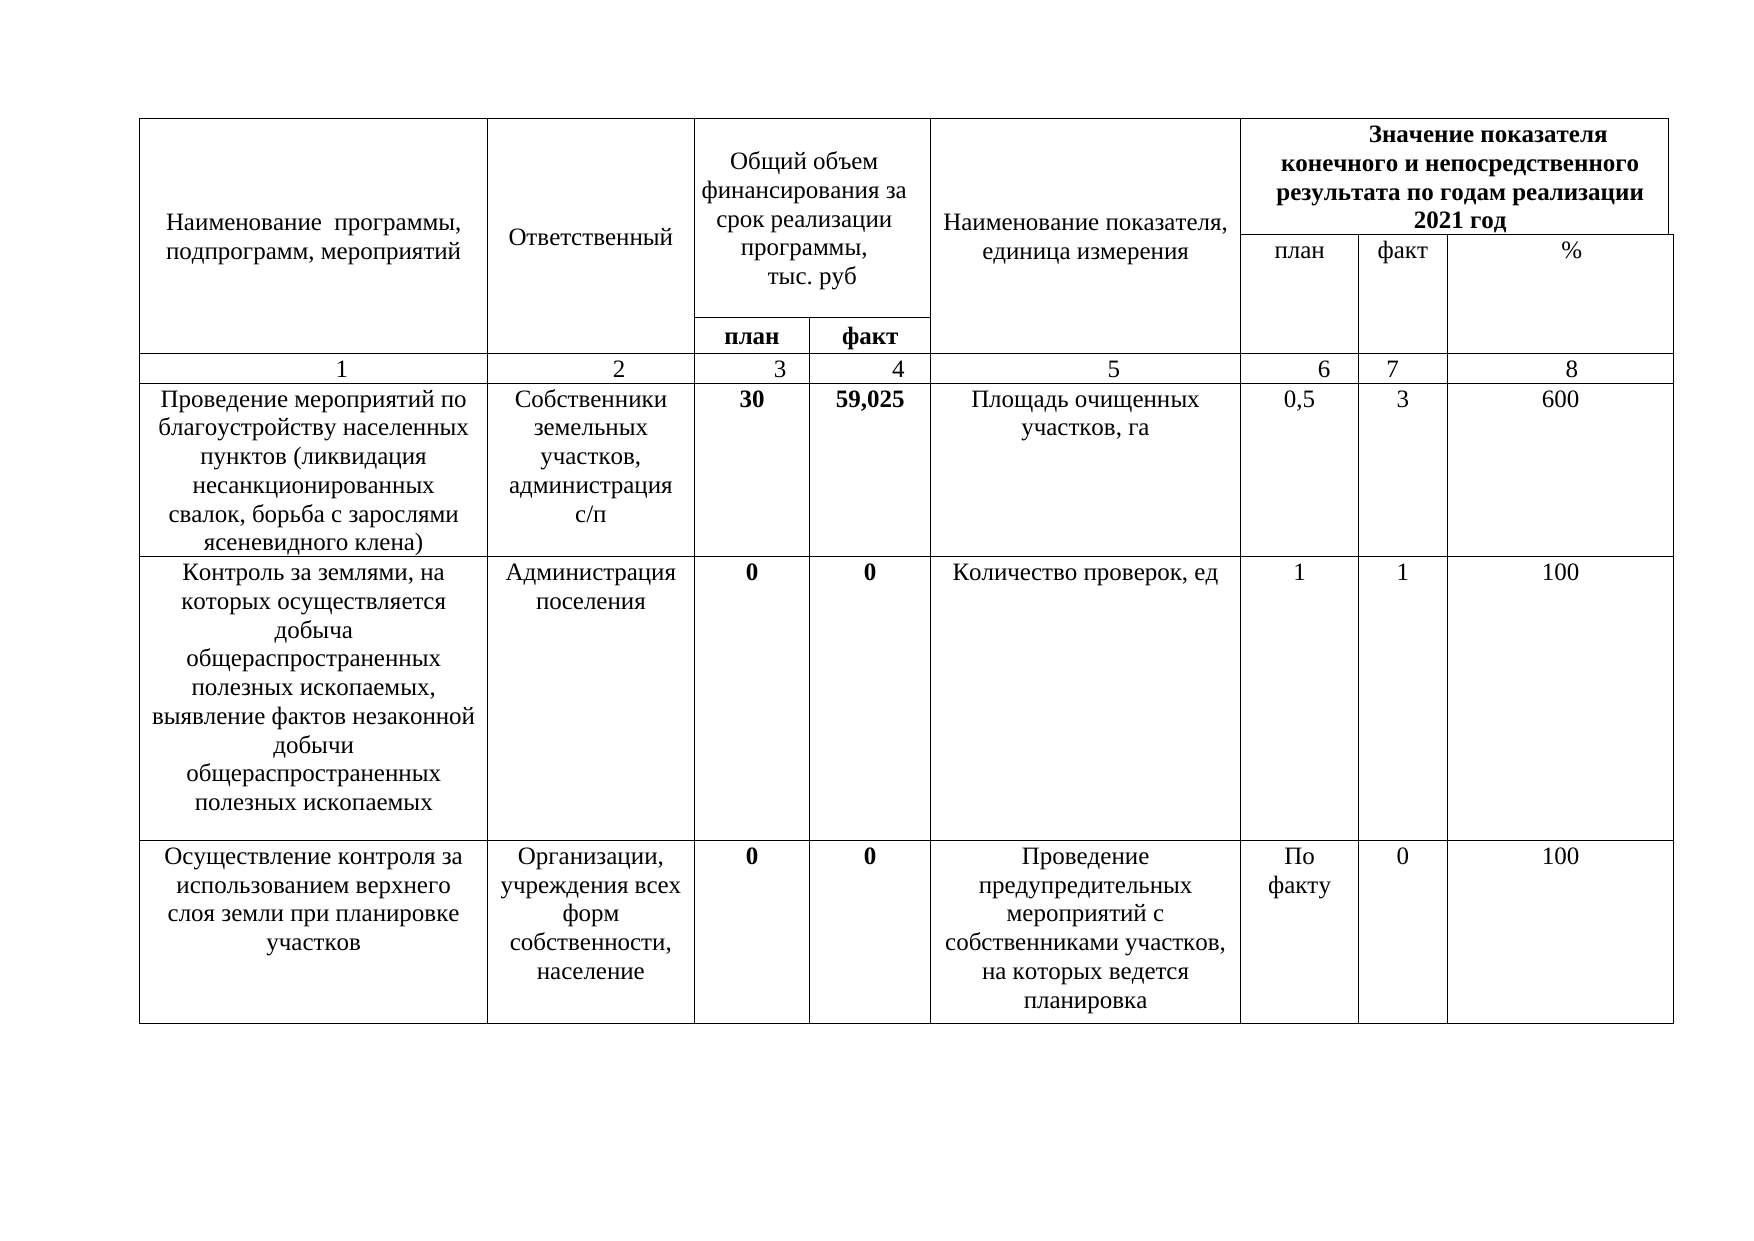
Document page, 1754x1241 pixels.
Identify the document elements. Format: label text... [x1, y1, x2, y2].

table_cell 8 [1448, 354, 1673, 383]
table_cell факт [810, 318, 930, 353]
table_cell 7 [1359, 354, 1447, 383]
table_cell Администрация поселения [488, 557, 694, 840]
table_cell 0,5 [1241, 384, 1358, 556]
table_cell По факту [1241, 841, 1358, 1022]
table_cell 1 [140, 354, 487, 383]
table_cell Организации, учреждения всех форм собственности, население [488, 841, 694, 1022]
table_cell 100 [1448, 841, 1673, 1022]
table_cell 0 [1359, 841, 1447, 1022]
table_cell Площадь очищенных участков, га [931, 384, 1240, 556]
table_cell % [1448, 235, 1673, 353]
table_cell 0 [695, 557, 809, 840]
table_cell 3 [1359, 384, 1447, 556]
table_cell 4 [810, 354, 930, 383]
table_cell Проведение мероприятий по благоустройству населенных пунктов (ликвидация несанкционированных свалок, борьба с зарослями ясеневидного клена) [140, 384, 487, 556]
table_cell 59,025 [810, 384, 930, 556]
table_header Значение показателя конечного и непосредственного результата по годам реализации 2021 год [1241, 119, 1668, 234]
table_cell Собственники земельных участков, администрация с/п [488, 384, 694, 556]
table_cell 6 [1241, 354, 1358, 383]
table_cell 0 [810, 557, 930, 840]
table_header Общий объем финансирования за срок реализации программы, тыс. руб [695, 119, 930, 317]
table_cell Осуществление контроля за использованием верхнего слоя земли при планировке участков [140, 841, 487, 1022]
table_header Наименование программы, подпрограмм, мероприятий [140, 119, 487, 353]
table_cell 0 [810, 841, 930, 1022]
table_cell план [1241, 235, 1358, 353]
table_cell 3 [695, 354, 809, 383]
table_cell 1 [1241, 557, 1358, 840]
table_cell 5 [931, 354, 1240, 383]
table_cell 2 [488, 354, 694, 383]
table_cell план [695, 318, 809, 353]
table_cell 100 [1448, 557, 1673, 840]
table_header Наименование показателя, единица измерения [931, 119, 1240, 353]
table_cell 30 [695, 384, 809, 556]
table_cell 1 [1359, 557, 1447, 840]
table_cell Проведение предупредительных мероприятий с собственниками участков, на которых ведется планировка [931, 841, 1240, 1022]
table_cell Контроль за землями, на которых осуществляется добыча общераспространенных полезных ископаемых, выявление фактов незаконной добычи общераспространенных полезных ископаемых [140, 557, 487, 840]
table_cell Количество проверок, ед [931, 557, 1240, 840]
table_cell факт [1359, 235, 1447, 353]
table_cell 600 [1448, 384, 1673, 556]
table_cell 0 [695, 841, 809, 1022]
table_header Ответственный [488, 119, 694, 353]
